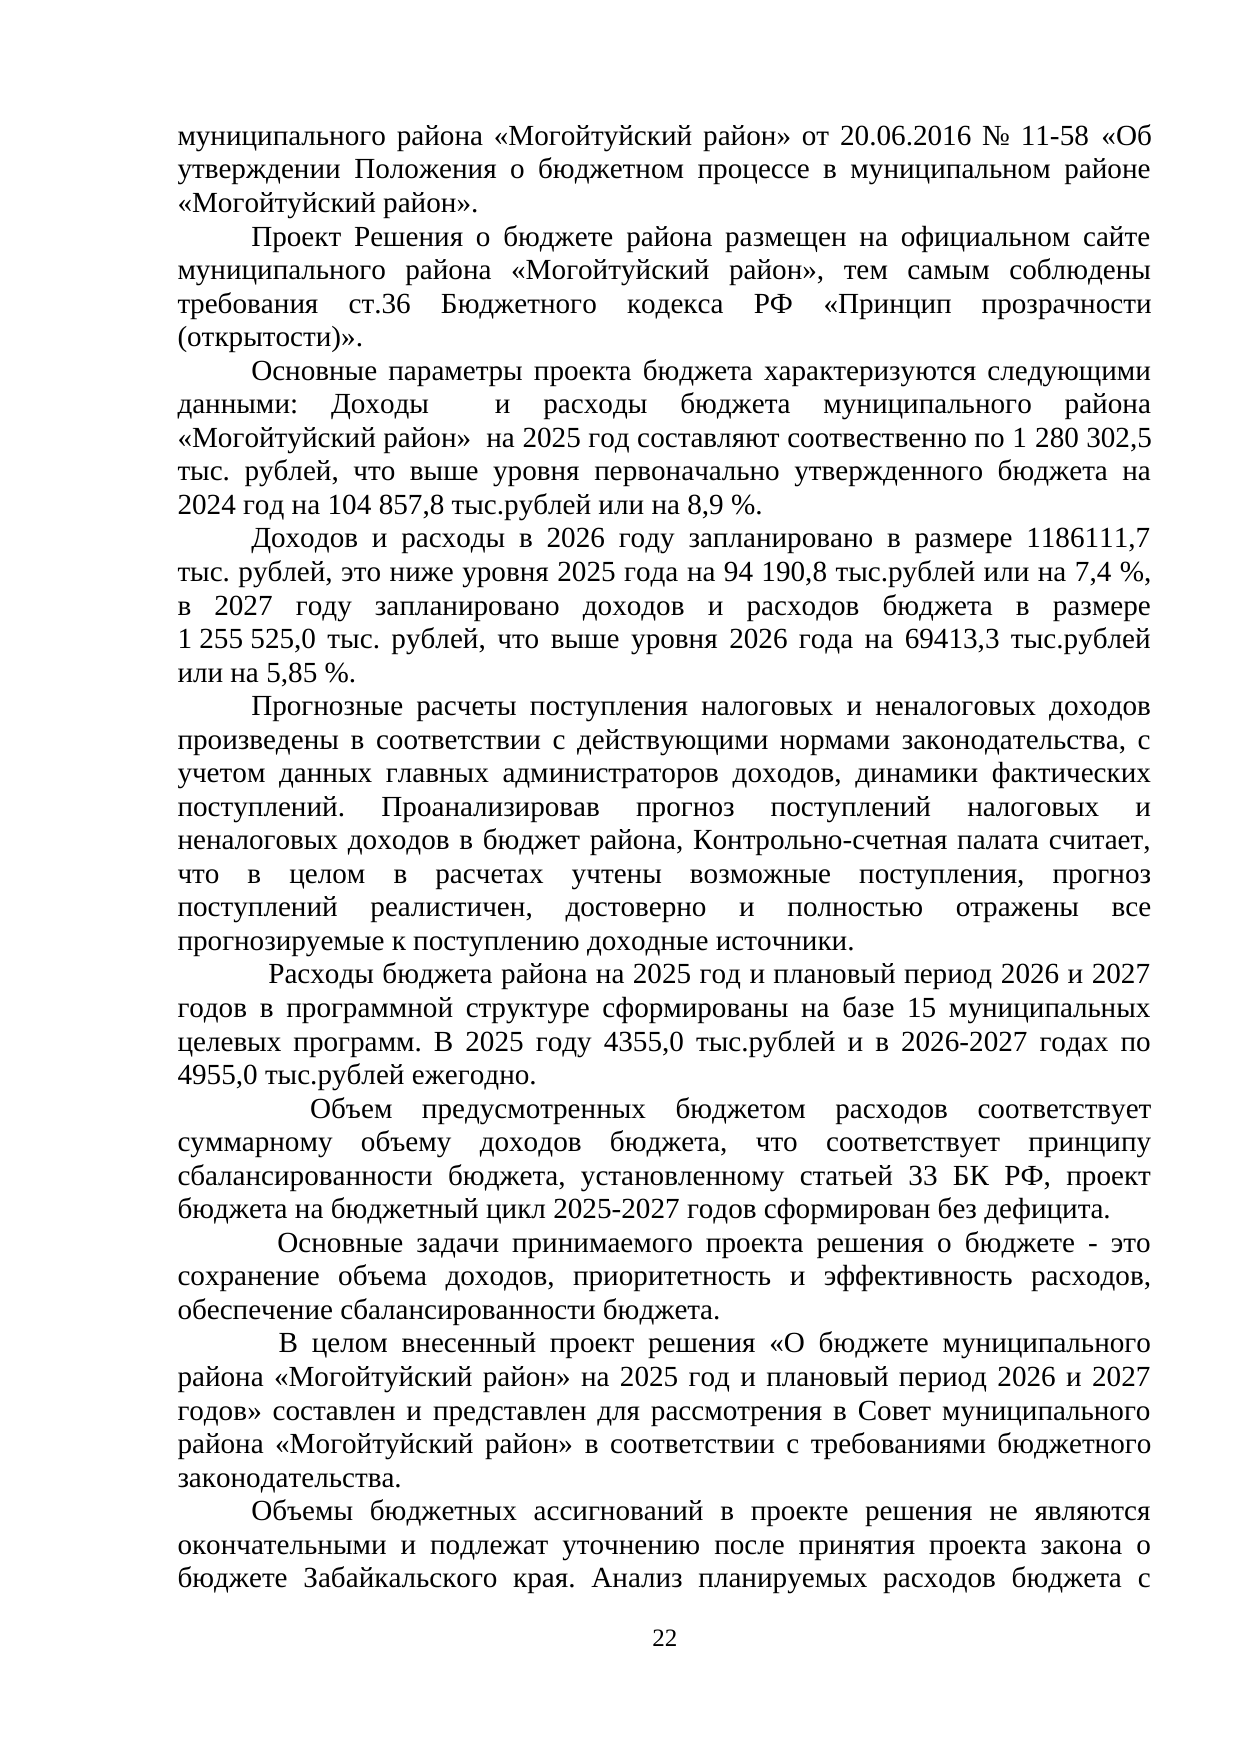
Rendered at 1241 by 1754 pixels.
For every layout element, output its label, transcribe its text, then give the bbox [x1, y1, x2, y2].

text В целом внесенный проект решения «О бюджете муниципального района «Могойтуйский район» на 2025 год и плановый период 2026 и 2027 годов» составлен и представлен для рассмотрения в Совет муниципального района «Могойтуйский район» в соответствии с требованиями бюджетного законодательства. [177, 1326, 1152, 1493]
text Объем предусмотренных бюджетом расходов соответствует суммарному объему доходов бюджета, что соответствует принципу сбалансированности бюджета, установленному статьей 33 БК РФ, проект бюджета на бюджетный цикл 2025-2027 годов сформирован без дефицита. [177, 1091, 1152, 1225]
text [177, 1493, 1152, 1594]
text Расходы бюджета района на 2025 год и плановый период 2026 и 2027 годов в программной структуре сформированы на базе 15 муниципальных целевых программ. В 2025 году 4355,0 тыс.рублей и в 2026-2027 годах по 4955,0 тыс.рублей ежегодно. [177, 957, 1152, 1091]
text Прогнозные расчеты поступления налоговых и неналоговых доходов произведены в соответствии с действующими нормами законодательства, с учетом данных главных администраторов доходов, динамики фактических поступлений. Проанализировав прогноз поступлений налоговых и неналоговых доходов в бюджет района, Контрольно-счетная палата считает, что в целом в расчетах учтены возможные поступления, прогноз поступлений реалистичен, достоверно и полностью отражены все прогнозируемые к поступлению доходные источники. [177, 688, 1152, 957]
text Доходов и расходы в 2026 году запланировано в размере 1186111,7 тыс. рублей, это ниже уровня 2025 года на 94 190,8 тыс.рублей или на 7,4 %, в 2027 году запланировано доходов и расходов бюджета в размере 1 255 525,0 тыс. рублей, что выше уровня 2026 года на 69413,3 тыс.рублей или на 5,85 %. [177, 521, 1152, 688]
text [177, 118, 1152, 219]
text Основные параметры проекта бюджета характеризуются следующими данными: Доходы и расходы бюджета муниципального района «Могойтуйский район» на 2025 год составляют соотвественно по 1 280 302,5 тыс. рублей, что выше уровня первоначально утвержденного бюджета на 2024 год на 104 857,8 тыс.рублей или на 8,9 %. [177, 353, 1152, 521]
text Проект Решения о бюджете района размещен на официальном сайте муниципального района «Могойтуйский район», тем самым соблюдены требования ст.36 Бюджетного кодекса РФ «Принцип прозрачности (открытости)». [177, 219, 1152, 353]
text Основные задачи принимаемого проекта решения о бюджете - это сохранение объема доходов, приоритетность и эффективность расходов, обеспечение сбалансированности бюджета. [177, 1225, 1152, 1326]
